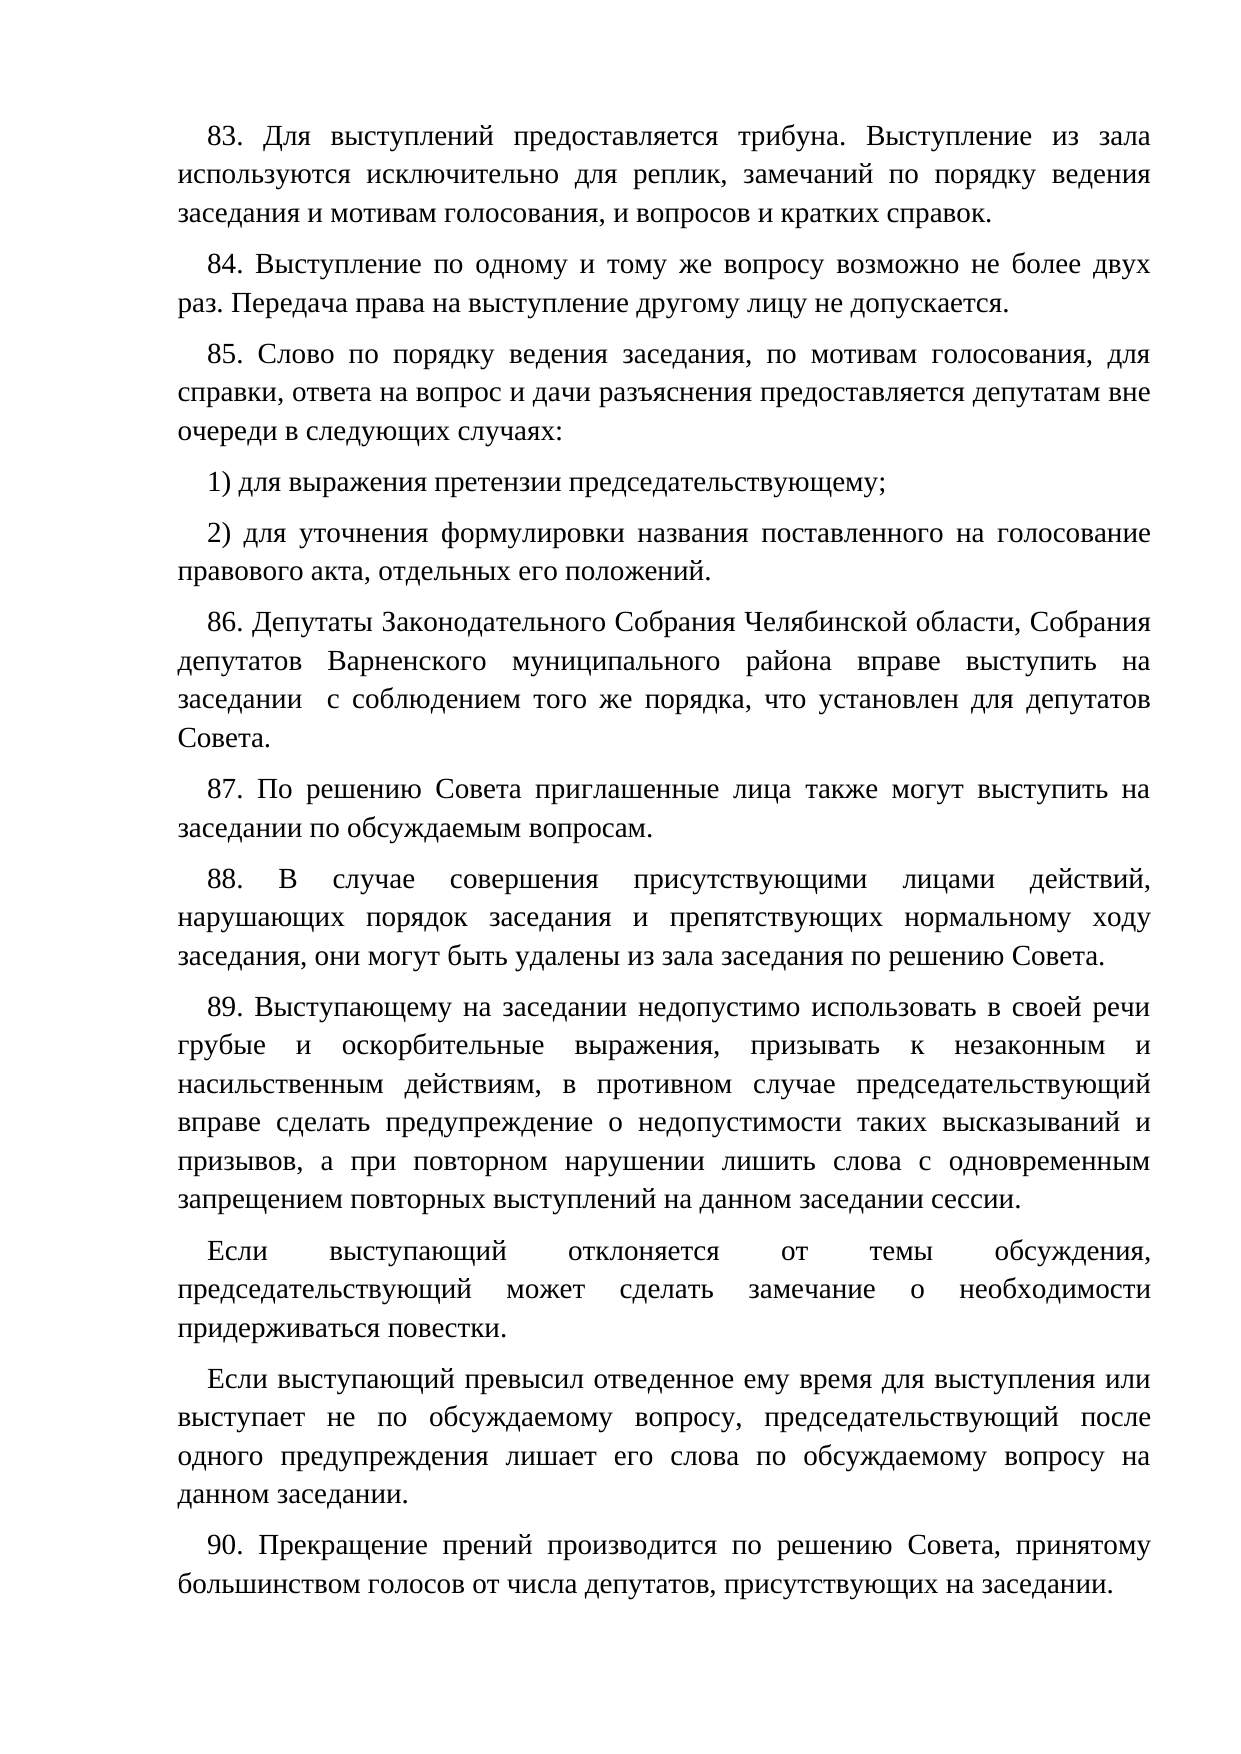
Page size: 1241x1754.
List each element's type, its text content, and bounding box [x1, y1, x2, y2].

text Если выступающий отклоняется от темы обсуждения, председательствующий может сделать замечание о необходимости придерживаться повестки. [177, 1233, 1152, 1343]
text 86. Депутаты Законодательного Собрания Челябинской области, Собрания депутатов Варненского муниципального района вправе выступить на заседании с соблюдением того же порядка, что установлен для депутатов Совета. [177, 604, 1152, 754]
text 88. В случае совершения присутствующими лицами действий, нарушающих порядок заседания и препятствующих нормальному ходу заседания, они могут быть удалены из зала заседания по решению Совета. [177, 861, 1152, 971]
text 2) для уточнения формулировки названия поставленного на голосование правового акта, отдельных его положений. [177, 515, 1152, 587]
text 1) для выражения претензии председательствующему; [177, 464, 1152, 497]
text 84. Выступление по одному и тому же вопросу возможно не более двух раз. Передача права на выступление другому лицу не допускается. [177, 246, 1152, 318]
text 83. Для выступлений предоставляется трибуна. Выступление из зала используются исключительно для реплик, замечаний по порядку ведения заседания и мотивам голосования, и вопросов и кратких справок. [177, 118, 1152, 229]
text 85. Слово по порядку ведения заседания, по мотивам голосования, для справки, ответа на вопрос и дачи разъяснения предоставляется депутатам вне очереди в следующих случаях: [177, 336, 1152, 446]
text 89. Выступающему на заседании недопустимо использовать в своей речи грубые и оскорбительные выражения, призывать к незаконным и насильственным действиям, в противном случае председательствующий вправе сделать предупреждение о недопустимости таких высказываний и призывов, а при повторном нарушении лишить слова с одновременным запрещением повторных выступлений на данном заседании сессии. [177, 989, 1152, 1215]
text 90. Прекращение прений производится по решению Совета, принятому большинством голосов от числа депутатов, присутствующих на заседании. [177, 1527, 1152, 1599]
text Если выступающий превысил отведенное ему время для выступления или выступает не по обсуждаемому вопросу, председательствующий после одного предупреждения лишает его слова по обсуждаемому вопросу на данном заседании. [177, 1361, 1152, 1510]
text 87. По решению Совета приглашенные лица также могут выступить на заседании по обсуждаемым вопросам. [177, 771, 1152, 843]
